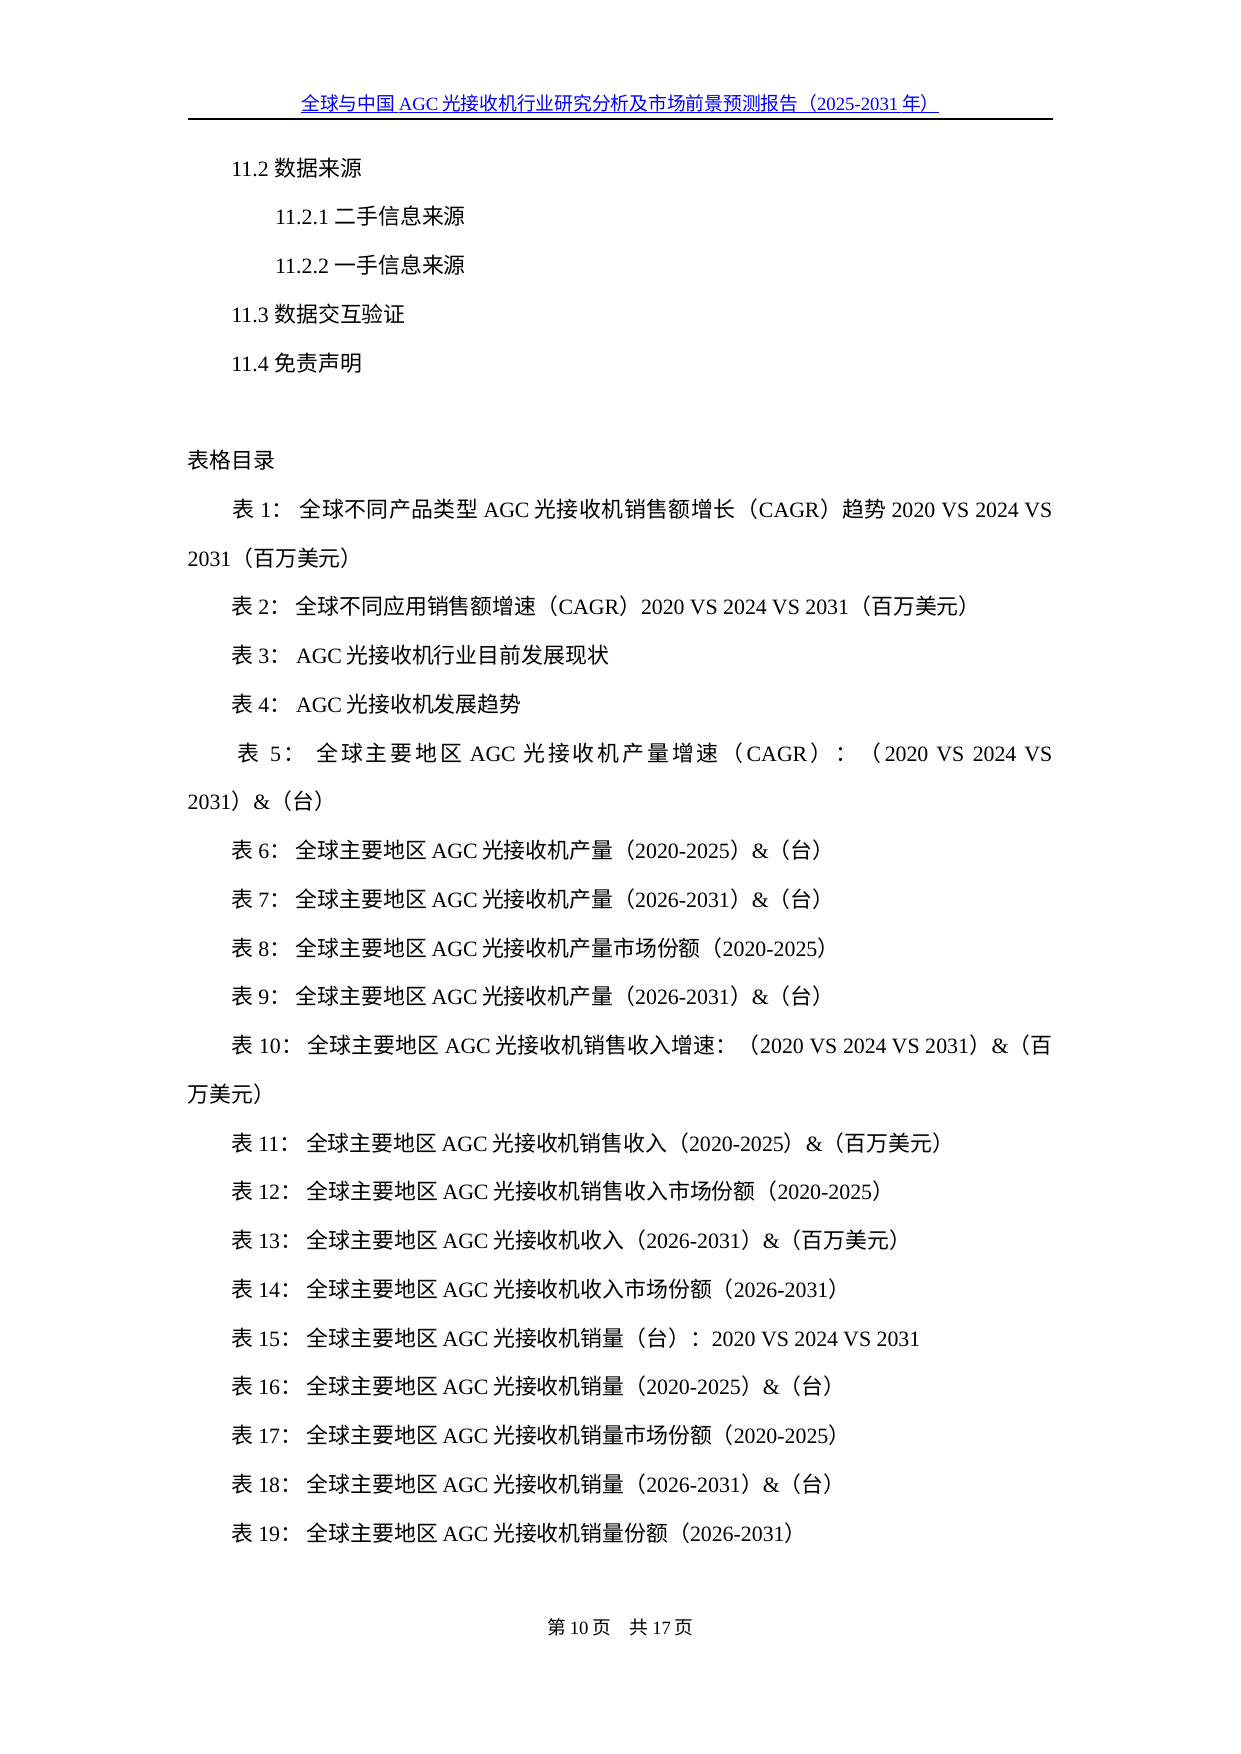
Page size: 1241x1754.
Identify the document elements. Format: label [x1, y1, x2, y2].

text [187, 150, 1053, 1548]
